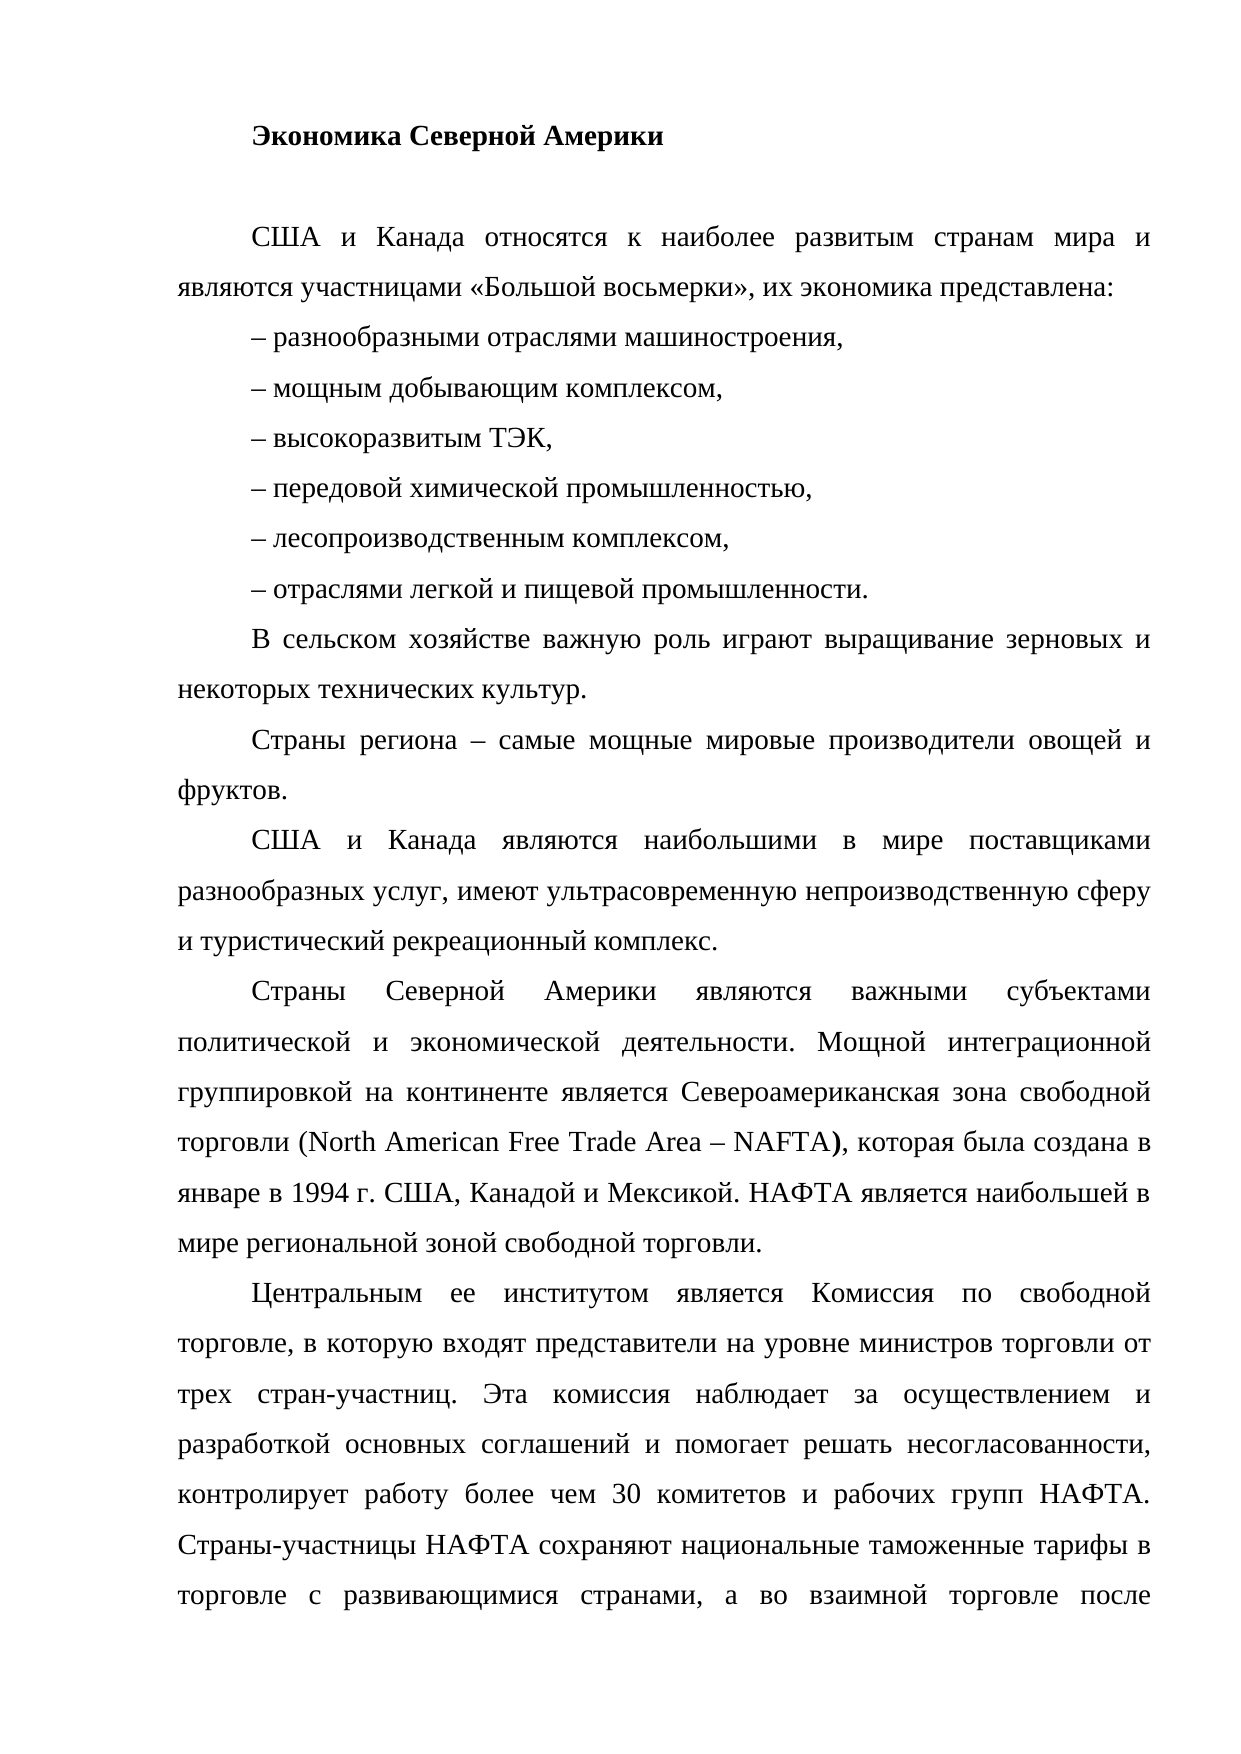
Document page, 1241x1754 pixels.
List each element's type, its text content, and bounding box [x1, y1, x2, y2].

text – высокоразвитым ТЭК, [177, 420, 1152, 453]
text США и Канада относятся к наиболее развитым странам мира и являются участницами «Большой восьмерки», их экономика представлена: [177, 219, 1152, 303]
text – передовой химической промышленностью, [177, 470, 1152, 504]
text Экономика Северной Америки [177, 118, 1152, 152]
text Страны региона – самые мощные мировые производители овощей и фруктов. [177, 722, 1152, 806]
text США и Канада являются наибольшими в мире поставщиками разнообразных услуг, имеют ультрасовременную непроизводственную сферу и туристический рекреационный комплекс. [177, 822, 1152, 957]
text – отраслями легкой и пищевой промышленности. [177, 571, 1152, 604]
text – лесопроизводственным комплексом, [177, 521, 1152, 554]
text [177, 1275, 1152, 1611]
text – мощным добывающим комплексом, [177, 370, 1152, 403]
text Страны Северной Америки являются важными субъектами политической и экономической деятельности. Мощной интеграционной группировкой на континенте является Североамериканская зона свободной торговли (North American Free Trade Area – NAFTA), которая была создана в январе в 1994 г. США, Канадой и Мексикой. НАФТА является наибольшей в мире региональной зоной свободной торговли. [177, 973, 1152, 1258]
text – разнообразными отраслями машиностроения, [177, 319, 1152, 353]
text В сельском хозяйстве важную роль играют выращивание зерновых и некоторых технических культур. [177, 621, 1152, 705]
